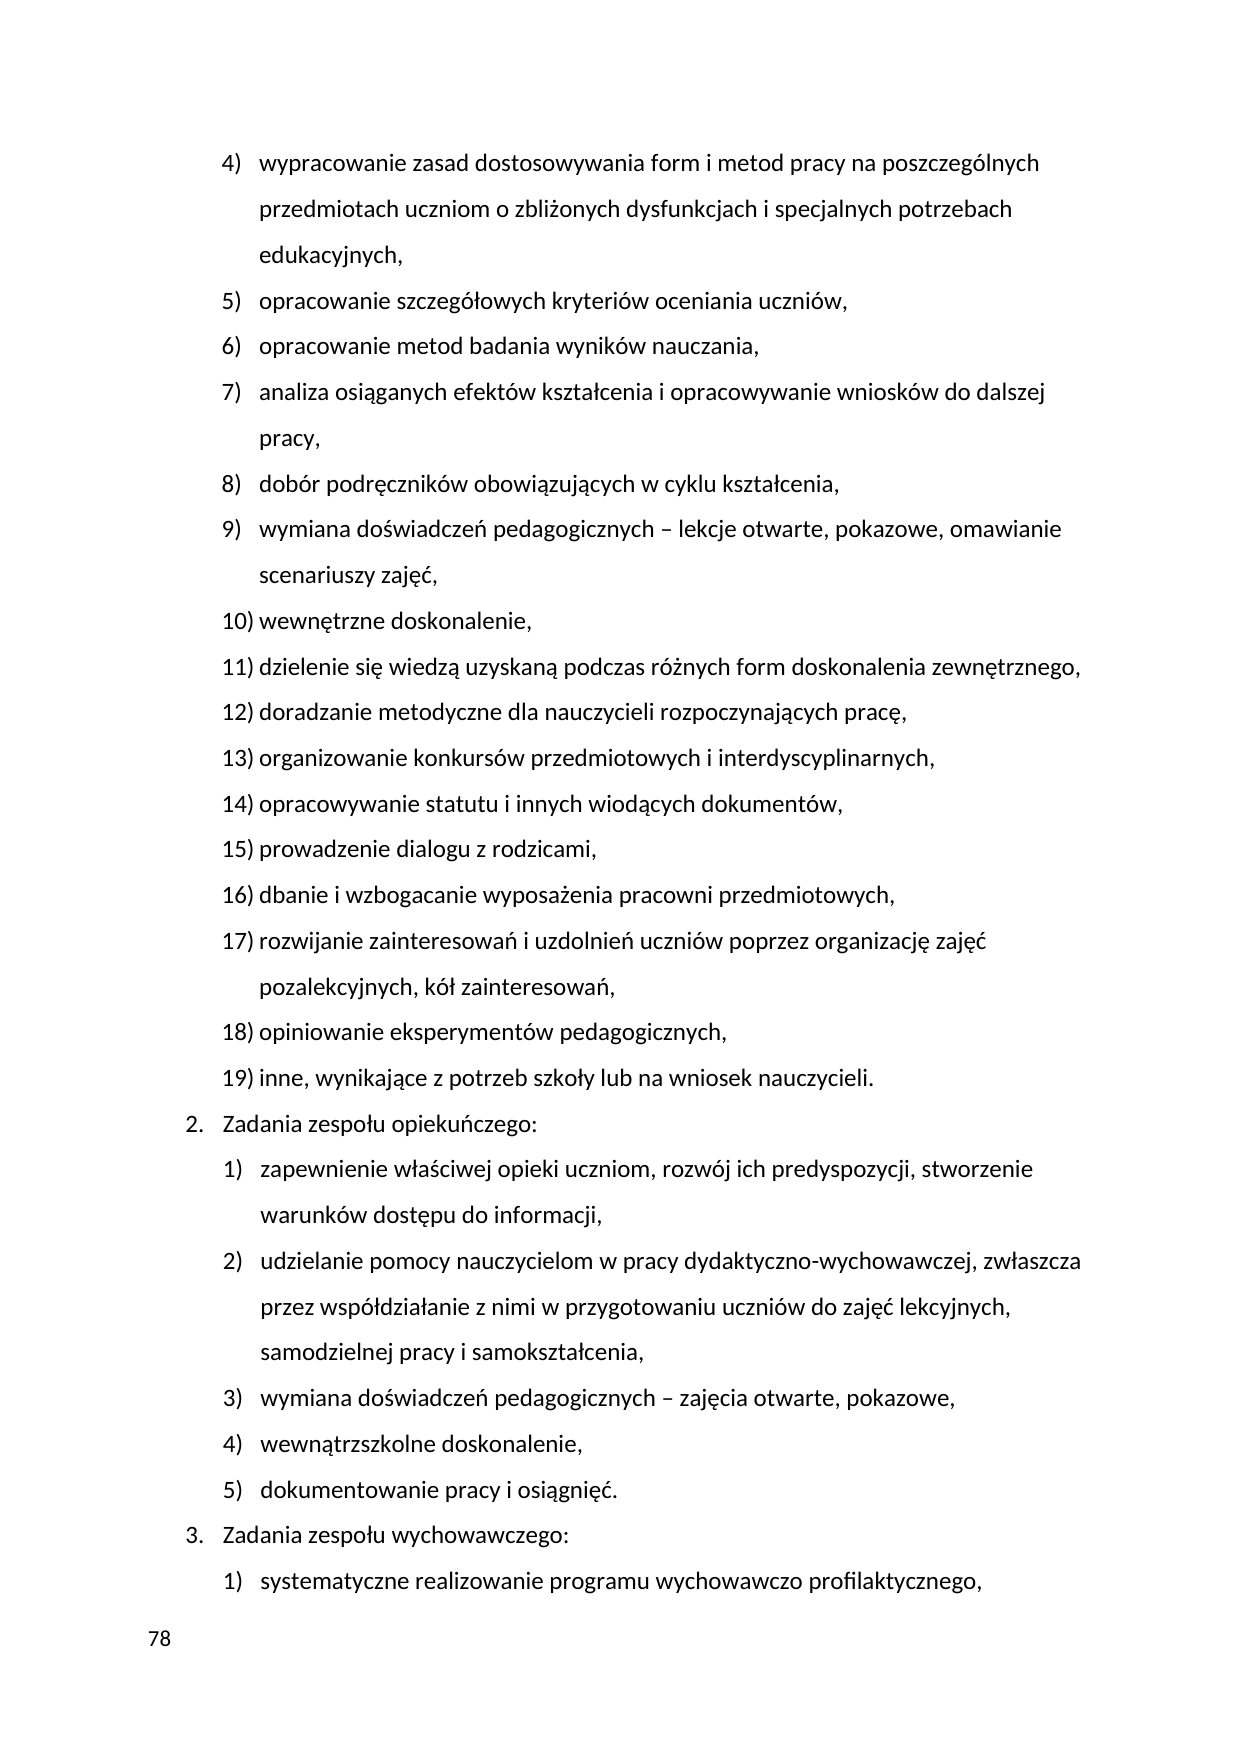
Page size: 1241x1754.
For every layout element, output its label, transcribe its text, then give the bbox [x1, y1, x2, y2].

list rozwijanie zainteresowań i uzdolnień uczniów poprzez organizację zajęć pozalekcyjnych, kół zainteresowań, [221, 925, 1093, 1001]
list udzielanie pomocy nauczycielom w pracy dydaktyczno-wychowawczej, zwłaszcza przez współdziałanie z nimi w przygotowaniu uczniów do zajęć lekcyjnych, samodzielnej pracy i samokształcenia, [223, 1245, 1093, 1367]
list opiniowanie eksperymentów pedagogicznych, [221, 1016, 1093, 1047]
list organizowanie konkursów przedmiotowych i interdyscyplinarnych, [221, 742, 1093, 773]
list wymiana doświadczeń pedagogicznych – lekcje otwarte, pokazowe, omawianie scenariuszy zajęć, [221, 513, 1093, 590]
list opracowanie szczegółowych kryteriów oceniania uczniów, [221, 285, 1093, 315]
list wewnątrzszkolne doskonalenie, [223, 1428, 1093, 1458]
list systematyczne realizowanie programu wychowawczo profilaktycznego, [223, 1565, 1093, 1596]
list opracowywanie statutu i innych wiodących dokumentów, [221, 788, 1093, 818]
list dobór podręczników obowiązujących w cyklu kształcenia, [221, 468, 1093, 498]
list dzielenie się wiedzą uzyskaną podczas różnych form doskonalenia zewnętrznego, [221, 651, 1093, 681]
list Zadania zespołu opiekuńczego: [185, 1108, 1093, 1138]
list wymiana doświadczeń pedagogicznych – zajęcia otwarte, pokazowe, [223, 1382, 1093, 1413]
list zapewnienie właściwej opieki uczniom, rozwój ich predyspozycji, stworzenie warunków dostępu do informacji, [223, 1154, 1093, 1230]
list wypracowanie zasad dostosowywania form i metod pracy na poszczególnych przedmiotach uczniom o zbliżonych dysfunkcjach i specjalnych potrzebach edukacyjnych, [221, 148, 1093, 269]
list analiza osiąganych efektów kształcenia i opracowywanie wniosków do dalszej pracy, [221, 376, 1093, 452]
list doradzanie metodyczne dla nauczycieli rozpoczynających pracę, [221, 696, 1093, 727]
list wewnętrzne doskonalenie, [221, 605, 1093, 635]
list opracowanie metod badania wyników nauczania, [221, 331, 1093, 361]
list dbanie i wzbogacanie wyposażenia pracowni przedmiotowych, [221, 879, 1093, 910]
list inne, wynikające z potrzeb szkoły lub na wniosek nauczycieli. [221, 1062, 1093, 1093]
list dokumentowanie pracy i osiągnięć. [223, 1474, 1093, 1504]
list prowadzenie dialogu z rodzicami, [221, 833, 1093, 864]
list Zadania zespołu wychowawczego: [185, 1519, 1093, 1550]
